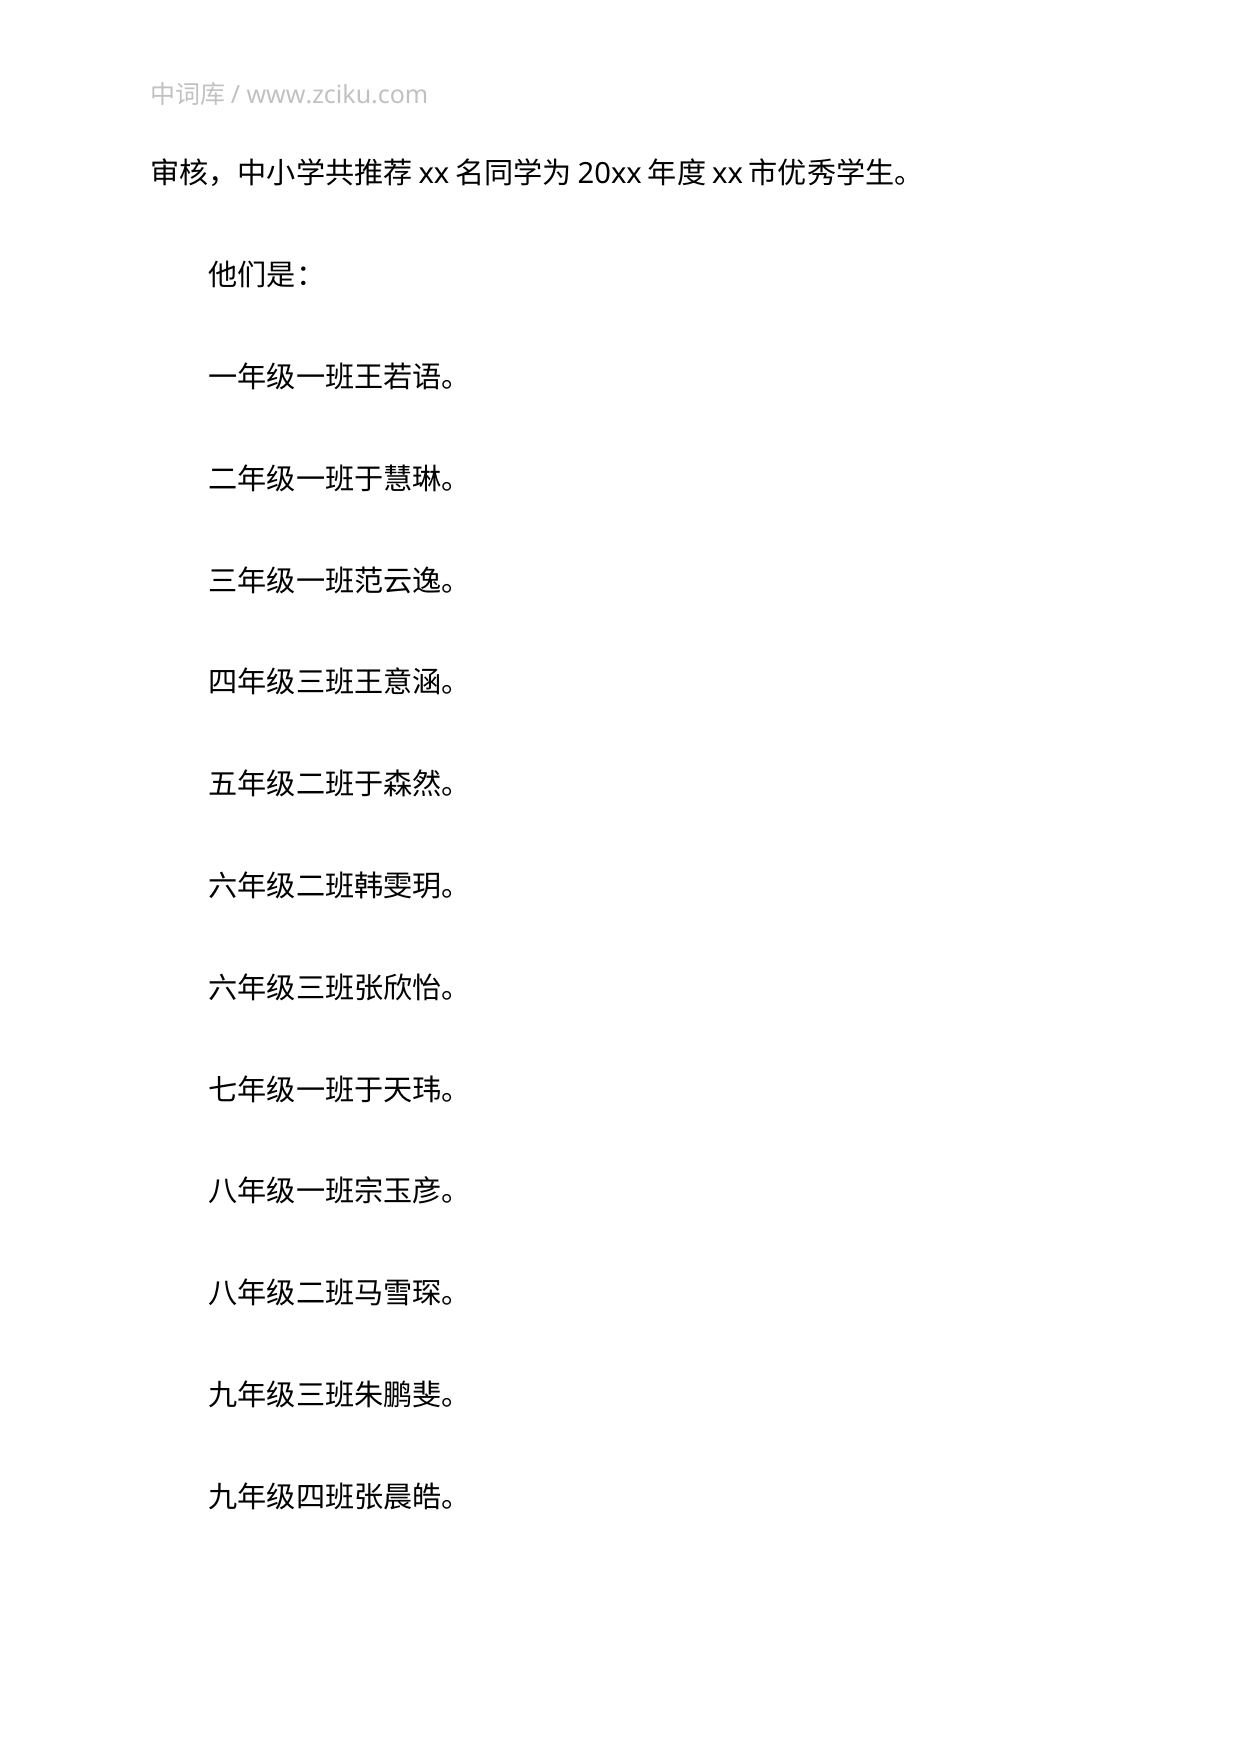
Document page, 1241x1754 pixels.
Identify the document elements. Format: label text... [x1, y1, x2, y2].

text 三年级一班范云逸。 [150, 557, 1090, 599]
text 六年级二班韩雯玥。 [150, 863, 1090, 905]
text 一年级一班王若语。 [150, 354, 1090, 396]
text 九年级四班张晨皓。 [150, 1473, 1090, 1516]
text 七年级一班于天玮。 [150, 1066, 1090, 1108]
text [150, 150, 1090, 192]
text 他们是： [150, 252, 1090, 294]
text 八年级一班宗玉彦。 [150, 1168, 1090, 1210]
text 九年级三班朱鹏斐。 [150, 1371, 1090, 1414]
text 六年级三班张欣怡。 [150, 964, 1090, 1007]
text 二年级一班于慧琳。 [150, 456, 1090, 498]
text 四年级三班王意涵。 [150, 659, 1090, 701]
text 八年级二班马雪琛。 [150, 1270, 1090, 1312]
text 五年级二班于森然。 [150, 761, 1090, 803]
